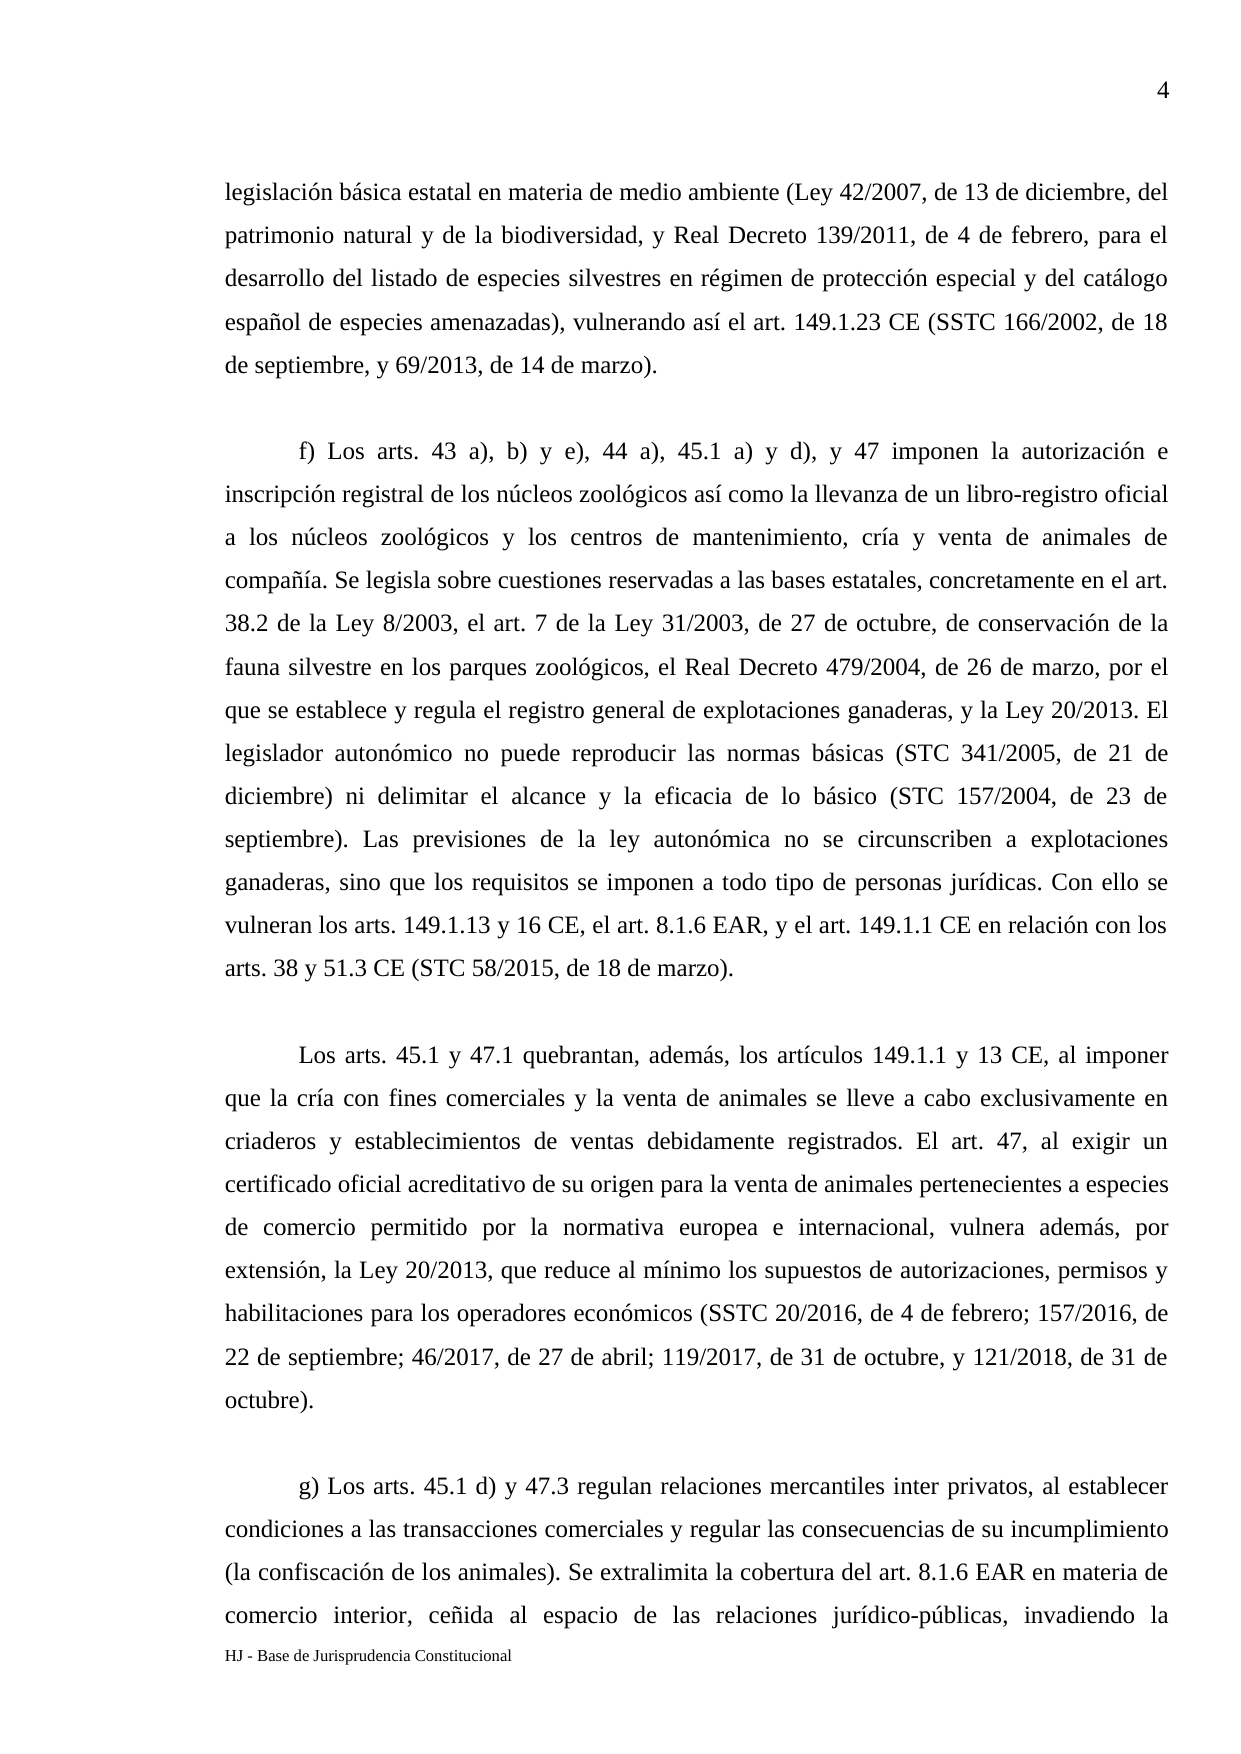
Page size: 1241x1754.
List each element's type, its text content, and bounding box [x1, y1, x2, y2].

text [224, 1471, 1169, 1629]
text f) Los arts. 43 a), b) y e), 44 a), 45.1 a) y d), y 47 imponen la autorización e inscripción registral de los núcleos zoológicos así como la llevanza de un libro-registro oficial a los núcleos zoológicos y los centros de mantenimiento, cría y venta de animales de compañía. Se legisla sobre cuestiones reservadas a las bases estatales, concretamente en el art. 38.2 de la Ley 8/2003, el art. 7 de la Ley 31/2003, de 27 de octubre, de conservación de la fauna silvestre en los parques zoológicos, el Real Decreto 479/2004, de 26 de marzo, por el que se establece y regula el registro general de explotaciones ganaderas, y la Ley 20/2013. El legislador autonómico no puede reproducir las normas básicas (STC 341/2005, de 21 de diciembre) ni delimitar el alcance y la eficacia de lo básico (STC 157/2004, de 23 de septiembre). Las previsiones de la ley autonómica no se circunscriben a explotaciones ganaderas, sino que los requisitos se imponen a todo tipo de personas jurídicas. Con ello se vulneran los arts. 149.1.13 y 16 CE, el art. 8.1.6 EAR, y el art. 149.1.1 CE en relación con los arts. 38 y 51.3 CE (STC 58/2015, de 18 de marzo). [224, 436, 1169, 982]
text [224, 177, 1169, 378]
text Los arts. 45.1 y 47.1 quebrantan, además, los artículos 149.1.1 y 13 CE, al imponer que la cría con fines comerciales y la venta de animales se lleve a cabo exclusivamente en criaderos y establecimientos de ventas debidamente registrados. El art. 47, al exigir un certificado oficial acreditativo de su origen para la venta de animales pertenecientes a especies de comercio permitido por la normativa europea e internacional, vulnera además, por extensión, la Ley 20/2013, que reduce al mínimo los supuestos de autorizaciones, permisos y habilitaciones para los operadores económicos (SSTC 20/2016, de 4 de febrero; 157/2016, de 22 de septiembre; 46/2017, de 27 de abril; 119/2017, de 31 de octubre, y 121/2018, de 31 de octubre). [224, 1040, 1169, 1413]
